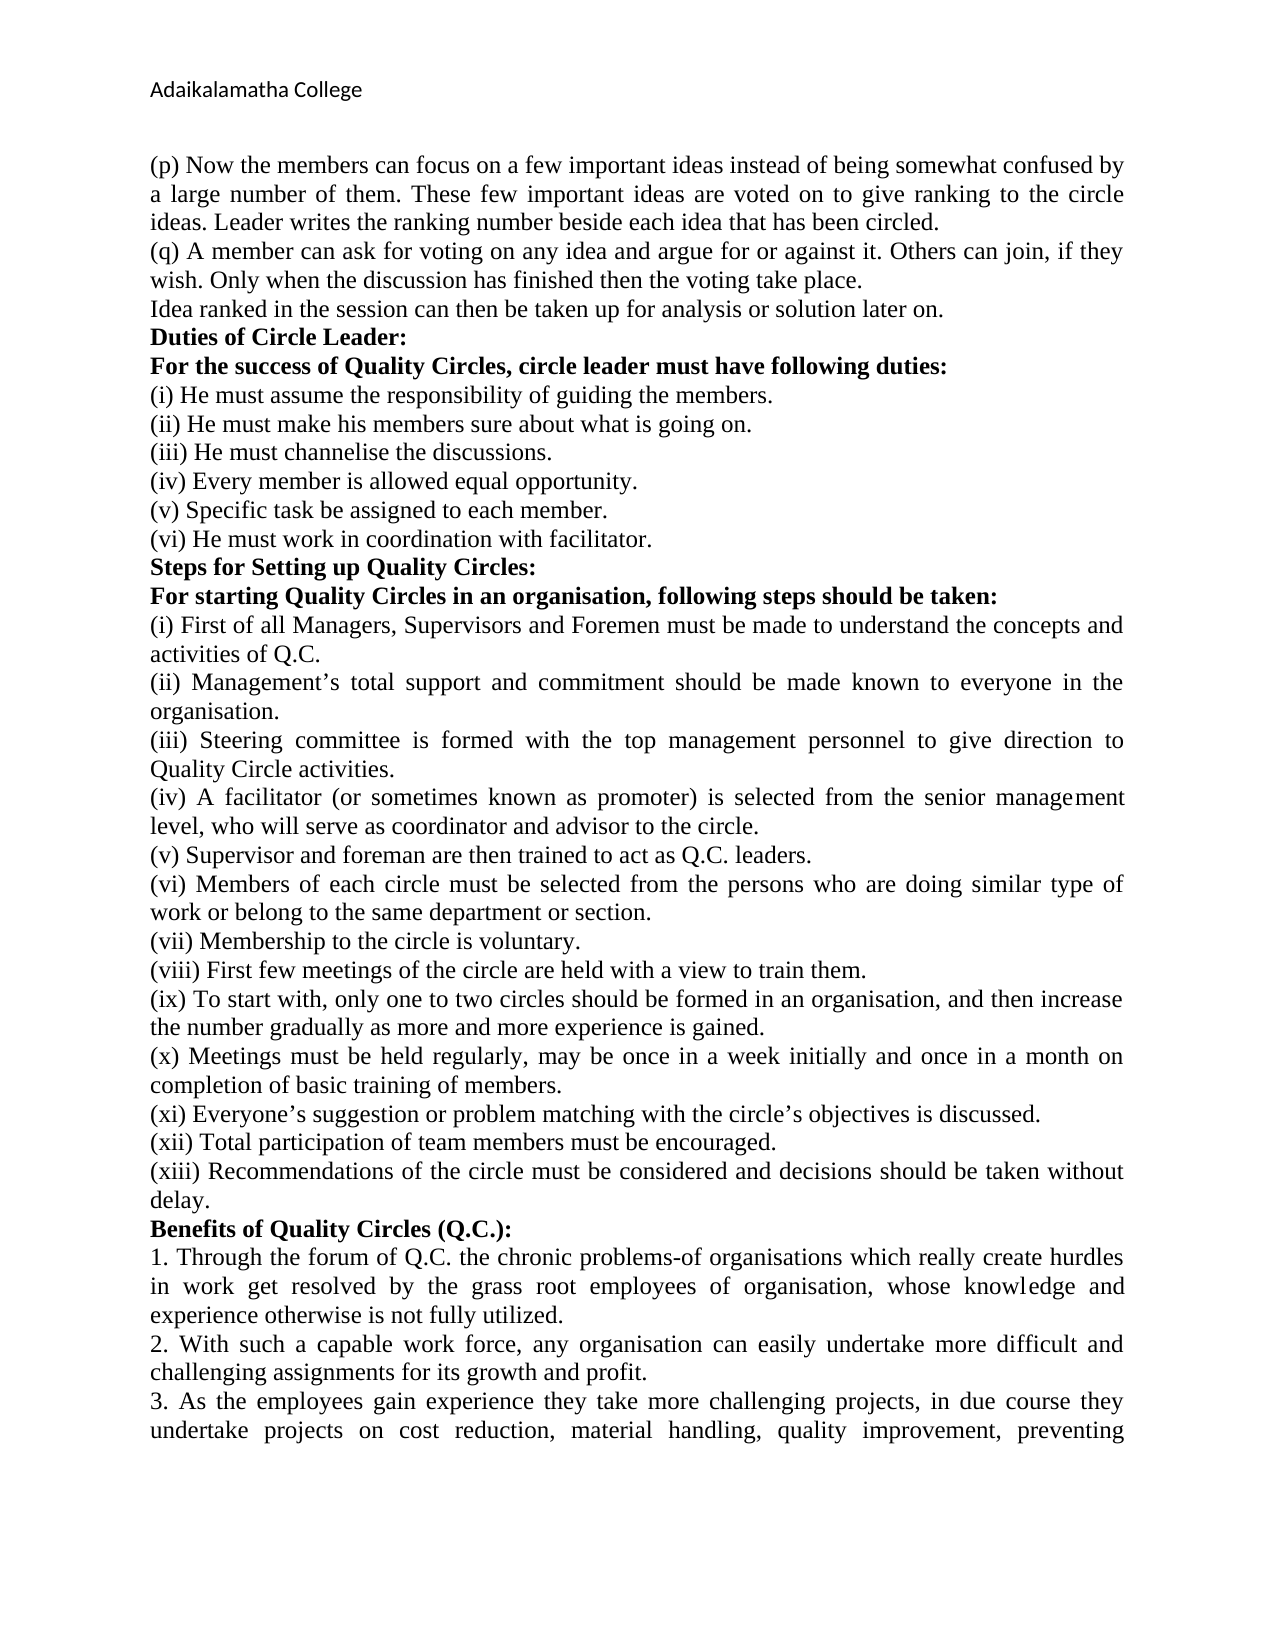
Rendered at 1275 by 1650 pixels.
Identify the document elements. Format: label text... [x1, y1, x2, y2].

text (iv) Every member is allowed equal opportunity. [150, 466, 1125, 495]
text (iv) A facilitator (or sometimes known as promoter) is selected from the senior management level, who will serve as coordinator and advisor to the circle. [150, 782, 1125, 840]
text (vii) Membership to the circle is voluntary. [150, 926, 1125, 955]
text (i) First of all Managers, Supervisors and Foremen must be made to understand the concepts and activities of Q.C. [150, 610, 1125, 667]
text (iii) He must channelise the discussions. [150, 437, 1125, 466]
text (vi) He must work in coordination with facilitator. [150, 524, 1125, 552]
text (xiii) Recommendations of the circle must be considered and decisions should be taken without delay. [150, 1156, 1125, 1214]
text (vi) Members of each circle must be selected from the persons who are doing similar type of work or belong to the same department or section. [150, 869, 1125, 926]
text (viii) First few meetings of the circle are held with a view to train them. [150, 955, 1125, 984]
text For starting Quality Circles in an organisation, following steps should be taken: [150, 581, 1125, 610]
text (ii) He must make his members sure about what is going on. [150, 409, 1125, 437]
text (p) Now the members can focus on a few important ideas instead of being somewhat confused by a large number of them. These few important ideas are voted on to give ranking to the circle ideas. Leader writes the ranking number beside each idea that has been circled. [150, 150, 1125, 236]
text (xi) Everyone’s suggestion or problem matching with the circle’s objectives is discussed. [150, 1099, 1125, 1127]
text 1. Through the forum of Q.C. the chronic problems-of organisations which really create hurdles in work get resolved by the grass root employees of organisation, whose knowledge and experience otherwise is not fully utilized. [150, 1242, 1125, 1329]
text (v) Specific task be assigned to each member. [150, 495, 1125, 524]
text (v) Supervisor and foreman are then trained to act as Q.C. leaders. [150, 840, 1125, 869]
text Benefits of Quality Circles (Q.C.): [150, 1214, 1125, 1242]
text (q) A member can ask for voting on any idea and argue for or against it. Others can join, if they wish. Only when the discussion has finished then the voting take place. [150, 236, 1125, 294]
text (i) He must assume the responsibility of guiding the members. [150, 380, 1125, 409]
text (ix) To start with, only one to two circles should be formed in an organisation, and then increase the number gradually as more and more experience is gained. [150, 984, 1125, 1041]
text (x) Meetings must be held regularly, may be once in a week initially and once in a month on completion of basic training of members. [150, 1041, 1125, 1099]
text (xii) Total participation of team members must be encouraged. [150, 1127, 1125, 1156]
text (iii) Steering committee is formed with the top management personnel to give direction to Quality Circle activities. [150, 725, 1125, 782]
text 2. With such a capable work force, any organisation can easily undertake more difficult and challenging assignments for its growth and profit. [150, 1329, 1125, 1386]
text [150, 1386, 1125, 1444]
text Idea ranked in the session can then be taken up for analysis or solution later on. [150, 294, 1125, 322]
text For the success of Quality Circles, circle leader must have following duties: [150, 351, 1125, 380]
text Steps for Setting up Quality Circles: [150, 552, 1125, 581]
text Duties of Circle Leader: [150, 322, 1125, 351]
text (ii) Management’s total support and commitment should be made known to everyone in the organisation. [150, 667, 1125, 725]
